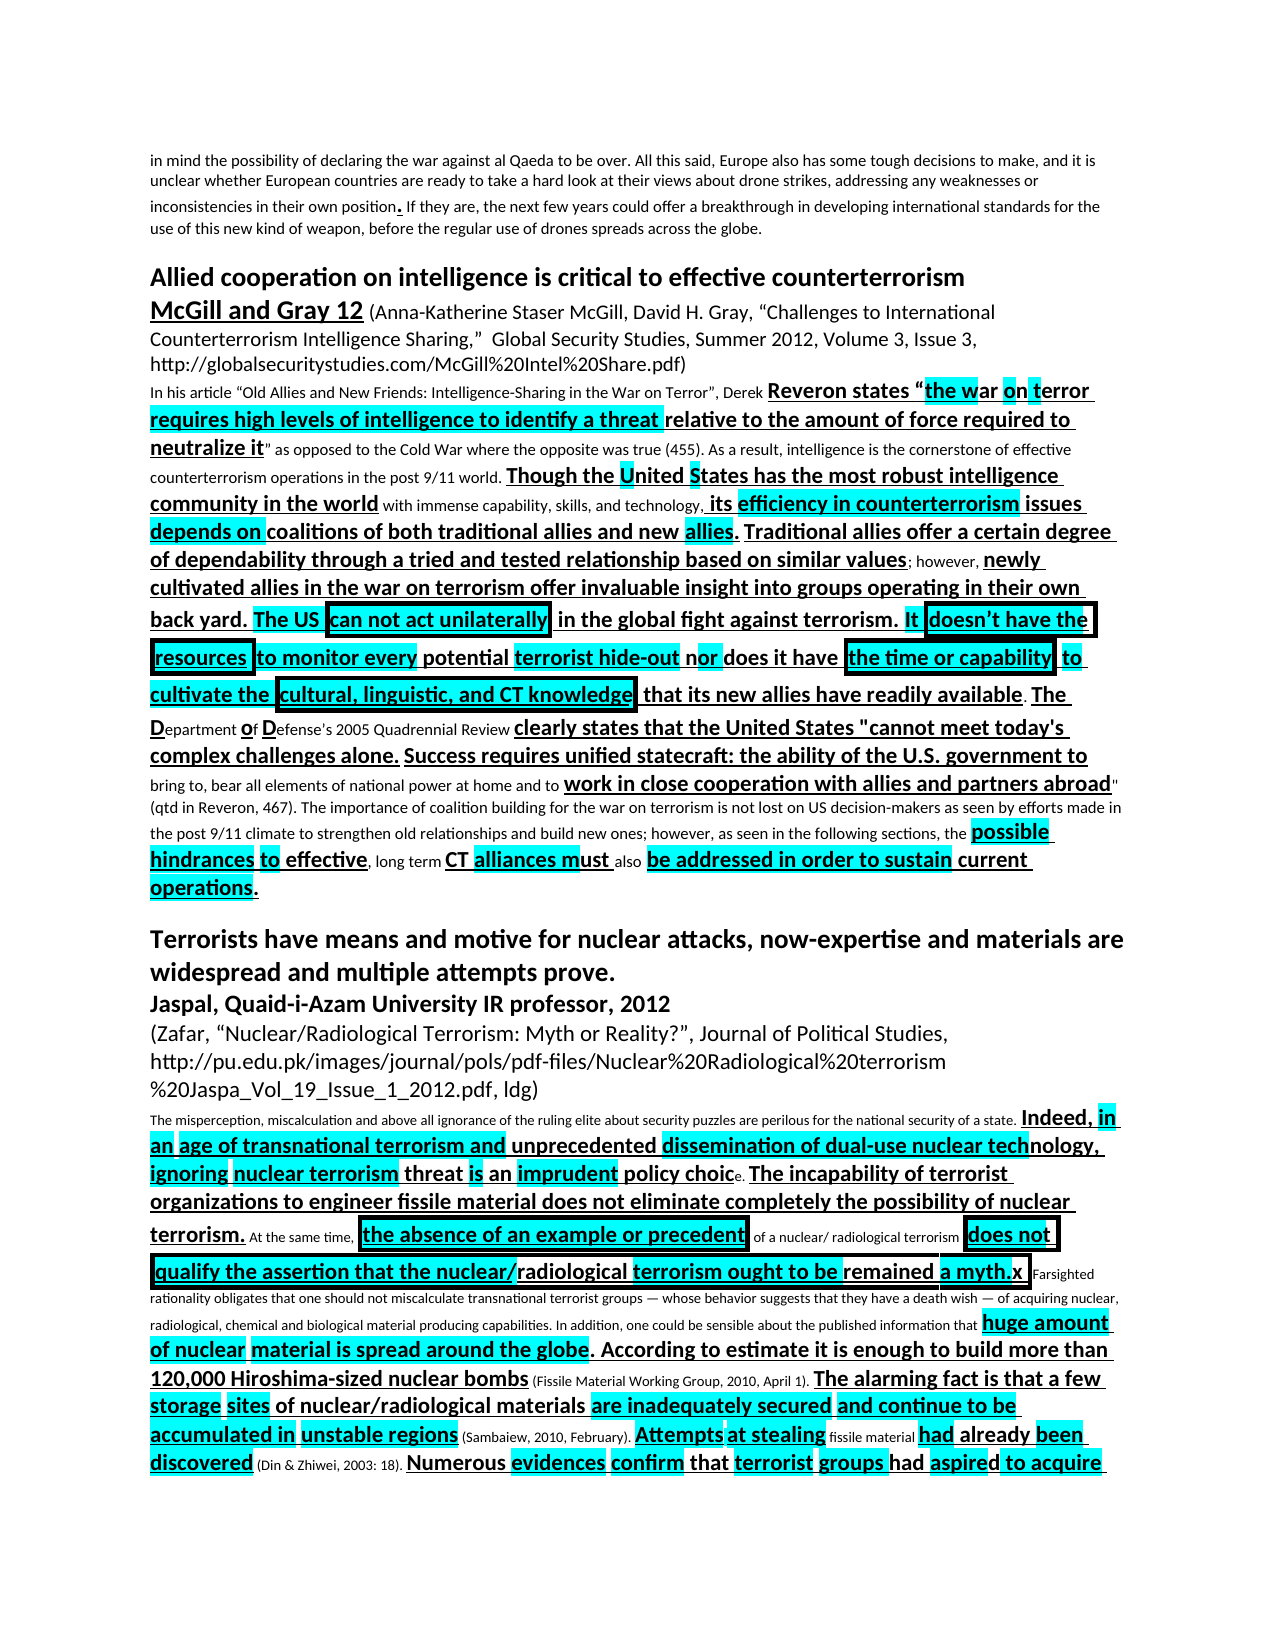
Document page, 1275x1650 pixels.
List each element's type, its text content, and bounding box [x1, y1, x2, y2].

subtitle Terrorists have means and motive for nuclear attacks, now-expertise and materials are widespread and multiple attempts prove. [150, 922, 1125, 988]
text Jaspal, Quaid-i-Azam University IR professor, 2012 [150, 988, 1125, 1019]
text In his article “Old Allies and New Friends: Intelligence-Sharing in the War on Terror”, Derek Reveron states “the war on terror requires high levels of intelligence to identify a threat relative to the amount of force required to neutralize it” as opposed to the Cold War where the opposite was true (455). As a result, intelligence is the cornerstone of effective counterterrorism operations in the post 9/11 world. Though the United States has the most robust intelligence community in the world with immense capability, skills, and technology, its efficiency in counterterrorism issues depends on coalitions of both traditional allies and new allies. Traditional allies offer a certain degree of dependability through a tried and tested relationship based on similar values; however, newly cultivated allies in the war on terrorism offer invaluable insight into groups operating in their own back yard. The US can not act unilaterally in the global fight against terrorism. It doesn’t have the resources to monitor every potential terrorist hide-out nor does it have the time or capability to cultivate the cultural, linguistic, and CT knowledge that its new allies have readily available. The Department of Defense’s 2005 Quadrennial Review clearly states that the United States "cannot meet today's complex challenges alone. Success requires unified statecraft: the ability of the U.S. government to bring to, bear all elements of national power at home and to work in close cooperation with allies and partners abroad" (qtd in Reveron, 467). The importance of coalition building for the war on terrorism is not lost on US decision-makers as seen by efforts made in the post 9/11 climate to strengthen old relationships and build new ones; however, as seen in the following sections, the possible hindrances to effective, long term CT alliances must also be addressed in order to sustain current operations. [150, 377, 1125, 901]
text McGill and Gray 12 (Anna-Katherine Staser McGill, David H. Gray, “Challenges to International Counterterrorism Intelligence Sharing,” Global Security Studies, Summer 2012, Volume 3, Issue 3, http://globalsecuritystudies.com/McGill%20Intel%20Share.pdf) [150, 293, 1125, 377]
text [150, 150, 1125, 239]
subtitle Allied cooperation on intelligence is critical to effective counterterrorism [150, 260, 1125, 293]
text (Zafar, “Nuclear/Radiological Terrorism: Myth or Reality?”, Journal of Political Studies, http://pu.edu.pk/images/journal/pols/pdf-files/Nuclear%20Radiological%20terrorism%20Jaspa_Vol_19_Issue_1_2012.pdf, ldg) [150, 1019, 1125, 1103]
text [150, 1103, 1125, 1476]
